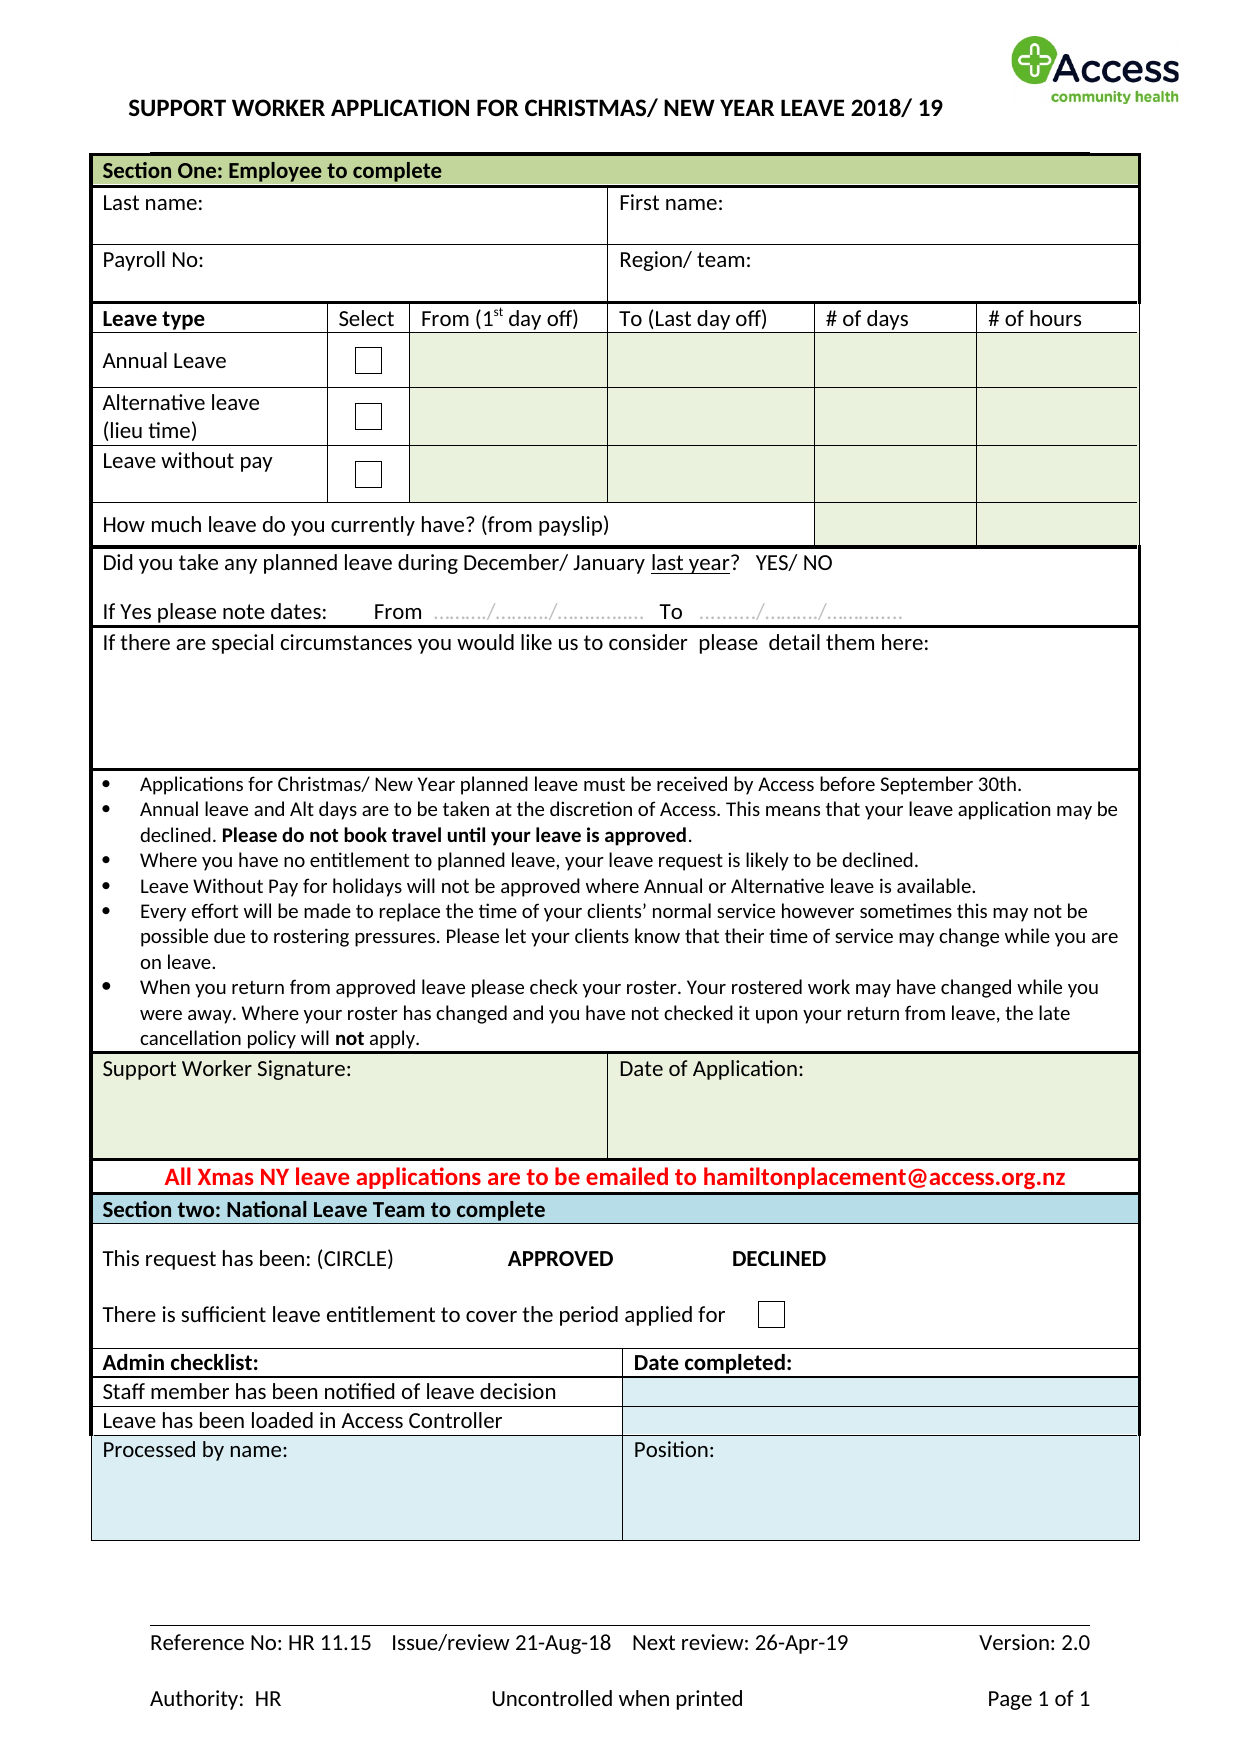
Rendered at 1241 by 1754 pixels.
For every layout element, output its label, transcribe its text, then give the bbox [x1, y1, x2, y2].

table_cell [608, 388, 814, 445]
table_cell [328, 333, 409, 387]
table_cell [328, 446, 409, 502]
table_cell Processed by name: [92, 1436, 622, 1540]
table_cell [815, 503, 976, 545]
table_cell [977, 332, 1139, 387]
table_cell Did you take any planned leave during December/ January last year? YES/ NO If Yes please note dates: From ………./………./……..…..… To ........../………./………..... [93, 545, 1138, 625]
picture [1011, 36, 1179, 104]
table_cell [410, 333, 607, 387]
table_cell Date completed: [623, 1349, 1138, 1376]
table_cell [977, 445, 1139, 502]
table_cell Support Worker Signature: [93, 1054, 607, 1158]
table_cell Select [328, 304, 409, 332]
table_cell [977, 502, 1139, 545]
table_cell Payroll No: [93, 245, 607, 301]
table_header Section One: Employee to complete [93, 156, 1138, 184]
table_cell Annual Leave [93, 333, 327, 387]
table_cell [977, 387, 1139, 445]
table_cell [328, 388, 409, 445]
table_cell First name: [608, 188, 1138, 244]
table_cell # of days [815, 304, 976, 332]
table_cell This request has been: (CIRCLE) APPROVED DECLINED There is sufficient leave entitlement to cover the period applied for [93, 1224, 1138, 1347]
table_cell [815, 388, 976, 445]
table_cell Last name: [93, 188, 607, 244]
table_cell Alternative leave (lieu time) [93, 388, 327, 445]
table_cell Position: [623, 1435, 1139, 1540]
table_cell [623, 1378, 1138, 1406]
table_cell Staff member has been notified of leave decision [93, 1378, 622, 1406]
table_cell From (1st day off) [410, 304, 607, 332]
table_cell [623, 1407, 1138, 1434]
table_cell [410, 388, 607, 445]
table_cell [815, 333, 976, 387]
table_cell Section two: National Leave Team to complete [93, 1195, 1138, 1223]
table_cell Leave without pay [93, 446, 327, 502]
table_cell Date of Application: [608, 1054, 1138, 1158]
table_cell [608, 333, 814, 387]
table_cell Leave type [93, 304, 327, 332]
table_cell Region/ team: [608, 245, 1138, 301]
table_cell Leave has been loaded in Access Controller [93, 1407, 622, 1434]
table_cell Applications for Christmas/ New Year planned leave must be received by Access before September 30th. Annual leave and Alt days are to be taken at the discretion of Access. This means that your leave application may be declined. Please do not book travel until your leave is approved. Where you have no entitlement to planned leave, your leave request is likely to be declined. Leave Without Pay for holidays will not be approved where Annual or Alternative leave is available. Every effort will be made to replace the time of your clients’ normal service however sometimes this may not be possible due to rostering pressures. Please let your clients know that their time of service may change while you are on leave. When you return from approved leave please check your roster. Your rostered work may have changed while you were away. Where your roster has changed and you have not checked it upon your return from leave, the late cancellation policy will not apply. [93, 771, 1138, 1051]
table_cell # of hours [977, 301, 1139, 332]
table_cell Admin checklist: [93, 1349, 622, 1376]
table_cell [608, 446, 814, 502]
table_cell [410, 446, 607, 502]
table_cell [815, 446, 976, 502]
table_cell To (Last day off) [608, 304, 814, 332]
table_cell If there are special circumstances you would like us to consider please detail them here: [93, 628, 1138, 768]
table_cell All Xmas NY leave applications are to be emailed to hamiltonplacement@access.org.nz [93, 1161, 1138, 1192]
table_cell How much leave do you currently have? (from payslip) [93, 503, 814, 545]
